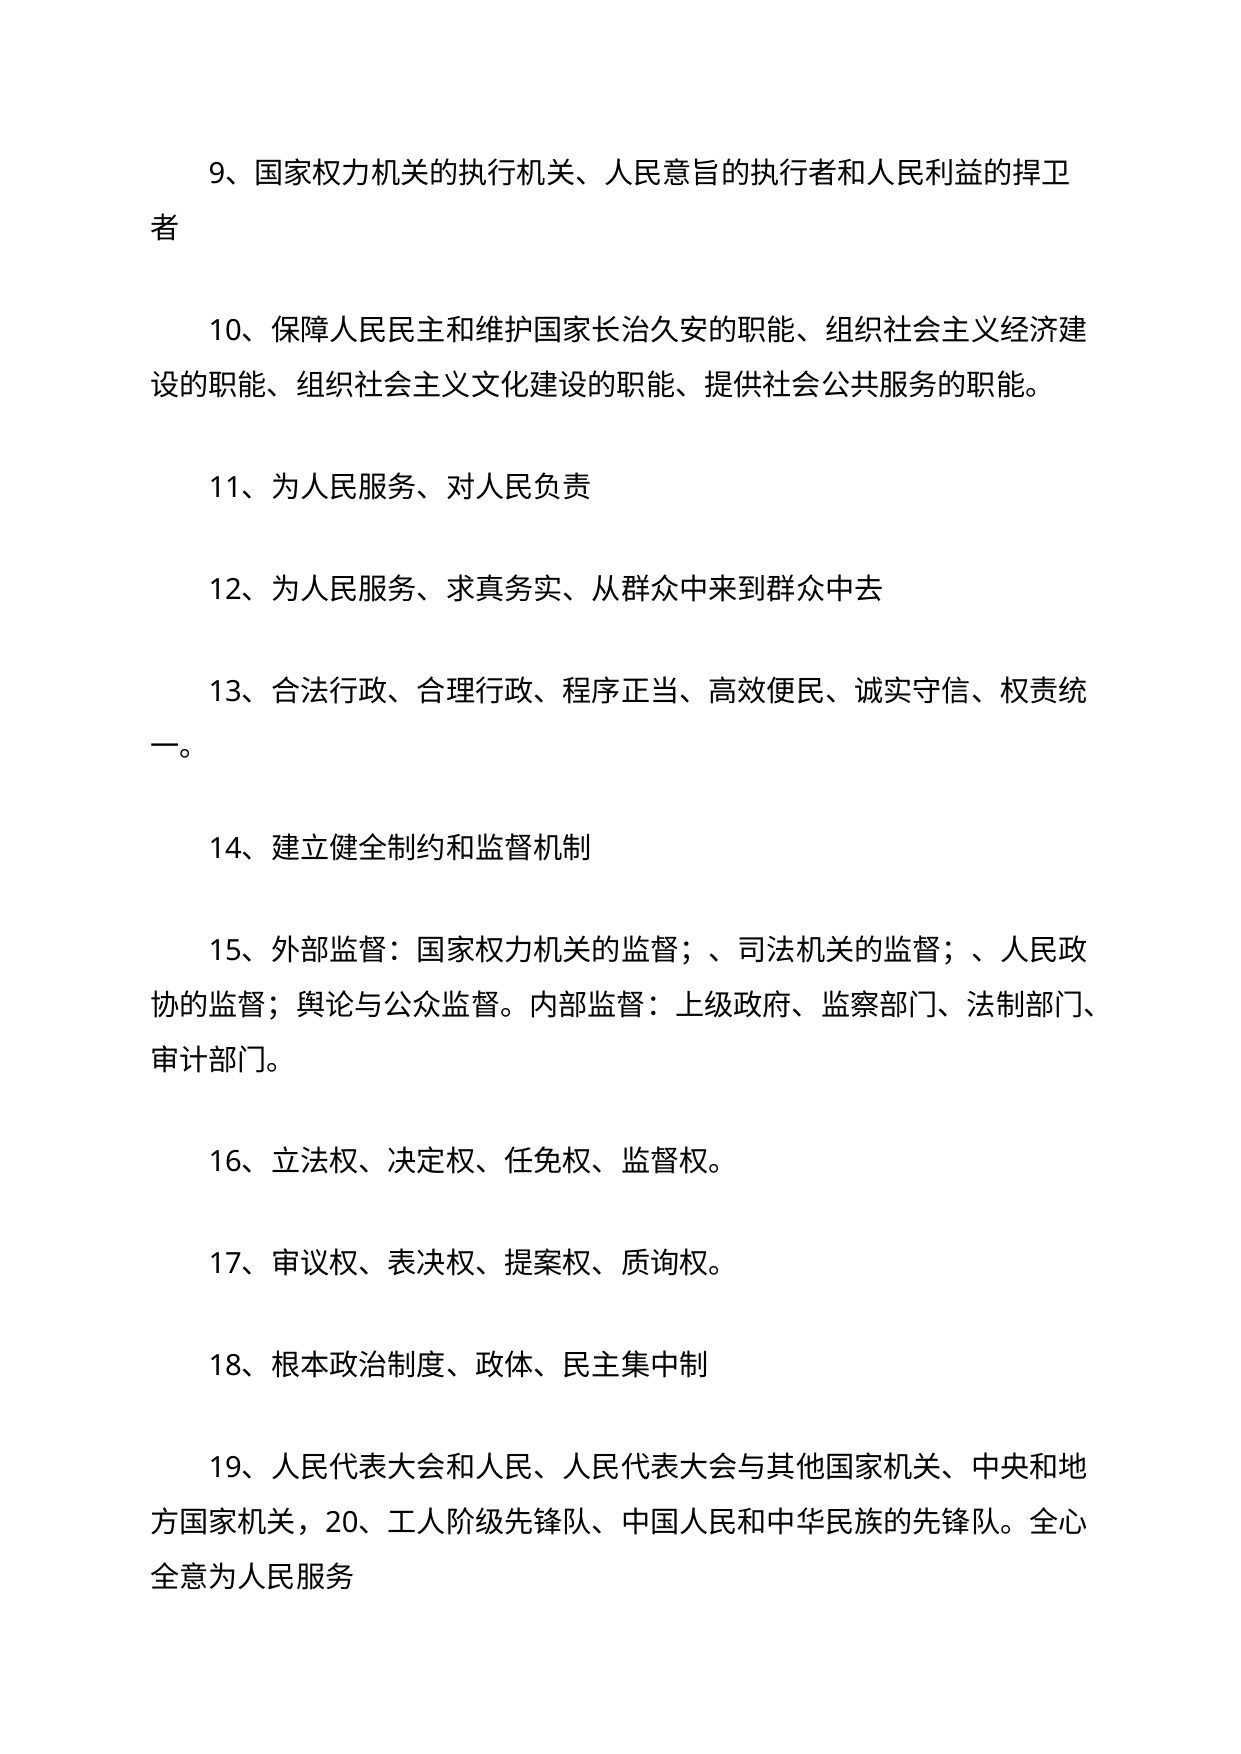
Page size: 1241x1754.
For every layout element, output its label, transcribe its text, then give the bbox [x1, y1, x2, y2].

text 18、根本政治制度、政体、民主集中制 [150, 1342, 1090, 1384]
text 14、建立健全制约和监督机制 [150, 824, 1090, 867]
text 19、人民代表大会和人民、人民代表大会与其他国家机关、中央和地方国家机关，20、工人阶级先锋队、中国人民和中华民族的先锋队。全心全意为人民服务 [150, 1444, 1090, 1596]
text 15、外部监督：国家权力机关的监督；、司法机关的监督；、人民政协的监督；舆论与公众监督。内部监督：上级政府、监察部门、法制部门、审计部门。 [150, 926, 1090, 1078]
text 13、合法行政、合理行政、程序正当、高效便民、诚实守信、权责统一。 [150, 667, 1090, 765]
text 12、为人民服务、求真务实、从群众中来到群众中去 [150, 566, 1090, 608]
text 11、为人民服务、对人民负责 [150, 463, 1090, 506]
text 16、立法权、决定权、任免权、监督权。 [150, 1138, 1090, 1180]
text 10、保障人民民主和维护国家长治久安的职能、组织社会主义经济建设的职能、组织社会主义文化建设的职能、提供社会公共服务的职能。 [150, 307, 1090, 404]
text 17、审议权、表决权、提案权、质询权。 [150, 1240, 1090, 1282]
text 9、国家权力机关的执行机关、人民意旨的执行者和人民利益的捍卫者 [150, 150, 1090, 247]
